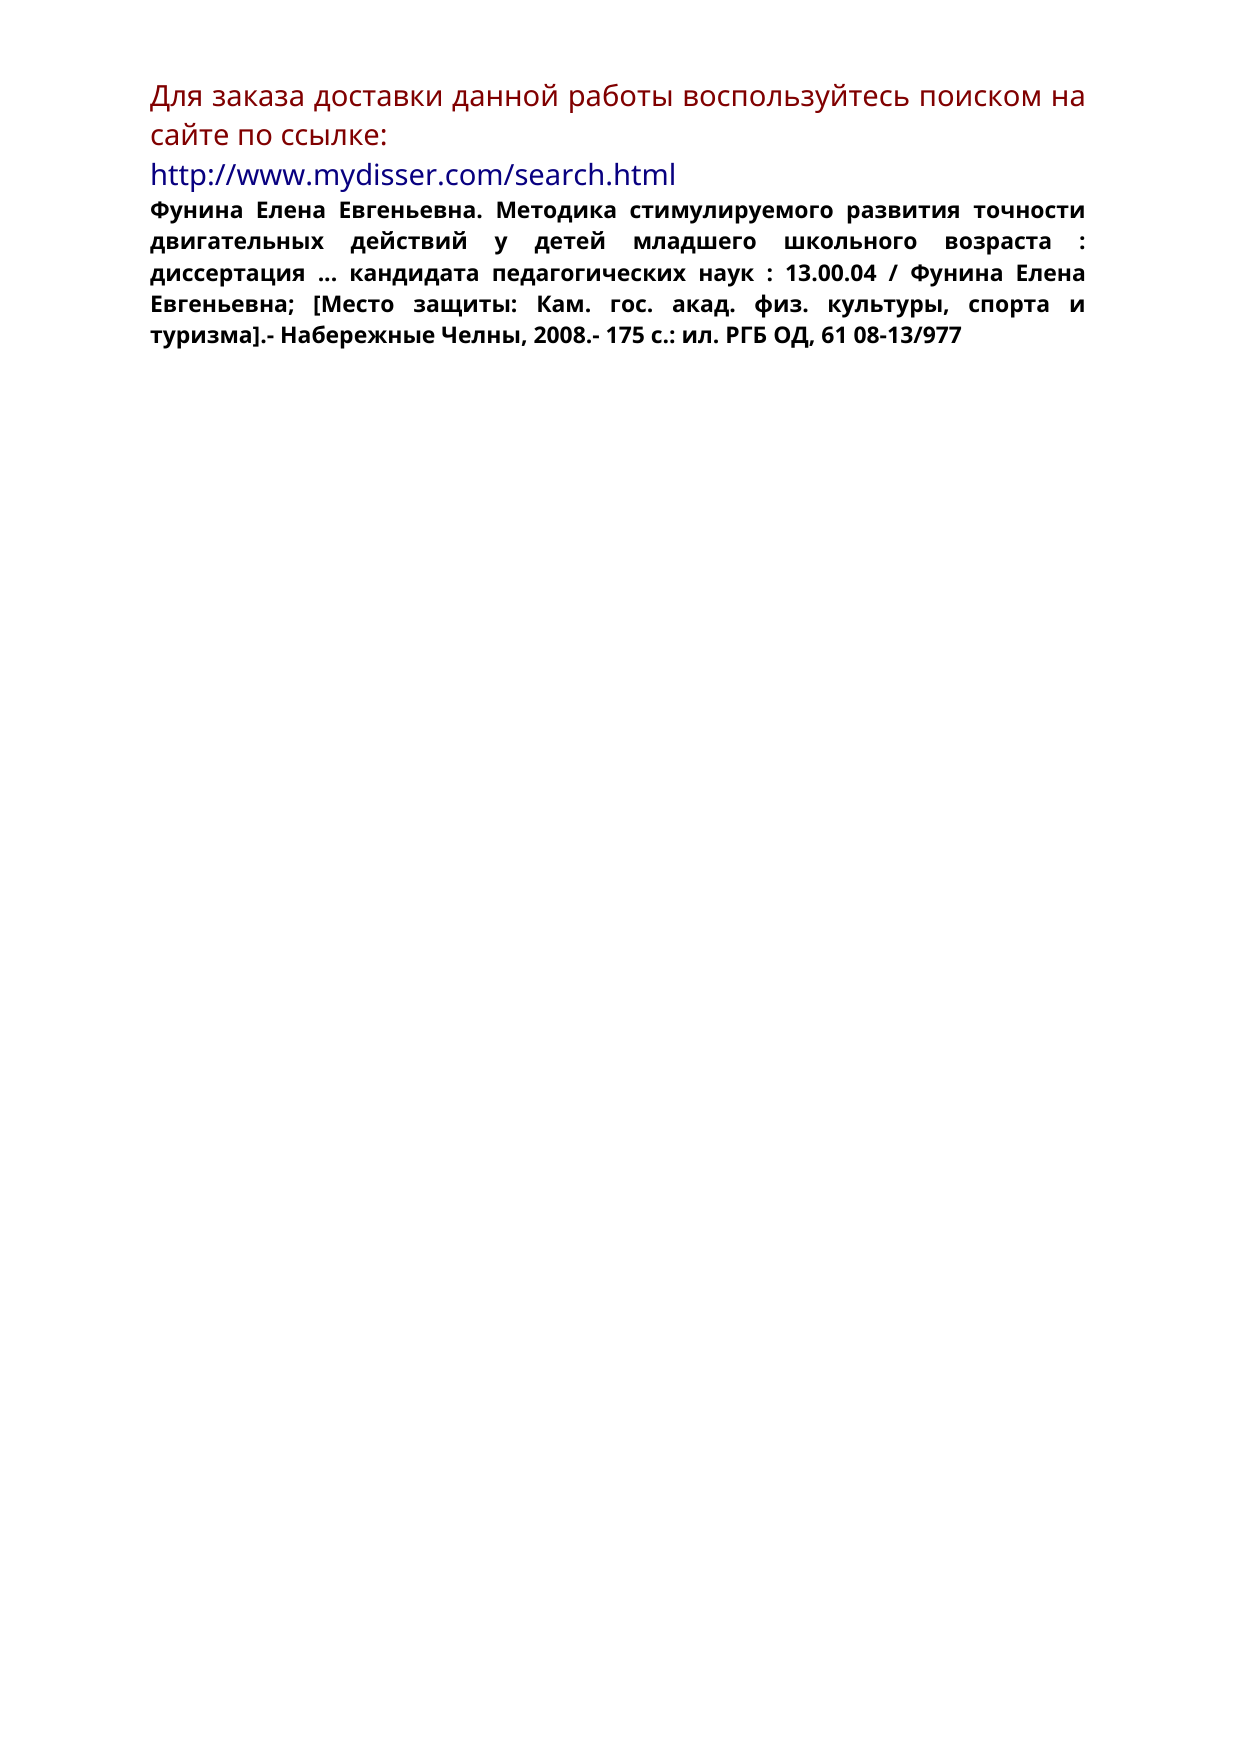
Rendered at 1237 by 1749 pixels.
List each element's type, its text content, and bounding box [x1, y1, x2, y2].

text Фунина Елена Евгеньевна. Методика стимулируемого развития точности двигательных действий у детей младшего школьного возраста : диссертация ... кандидата педагогических наук : 13.00.04 / Фунина Елена Евгеньевна; [Место защиты: Кам. гос. акад. физ. культуры, спорта и туризма].- Набережные Челны, 2008.- 175 с.: ил. РГБ ОД, 61 08-13/977 [150, 194, 1086, 350]
